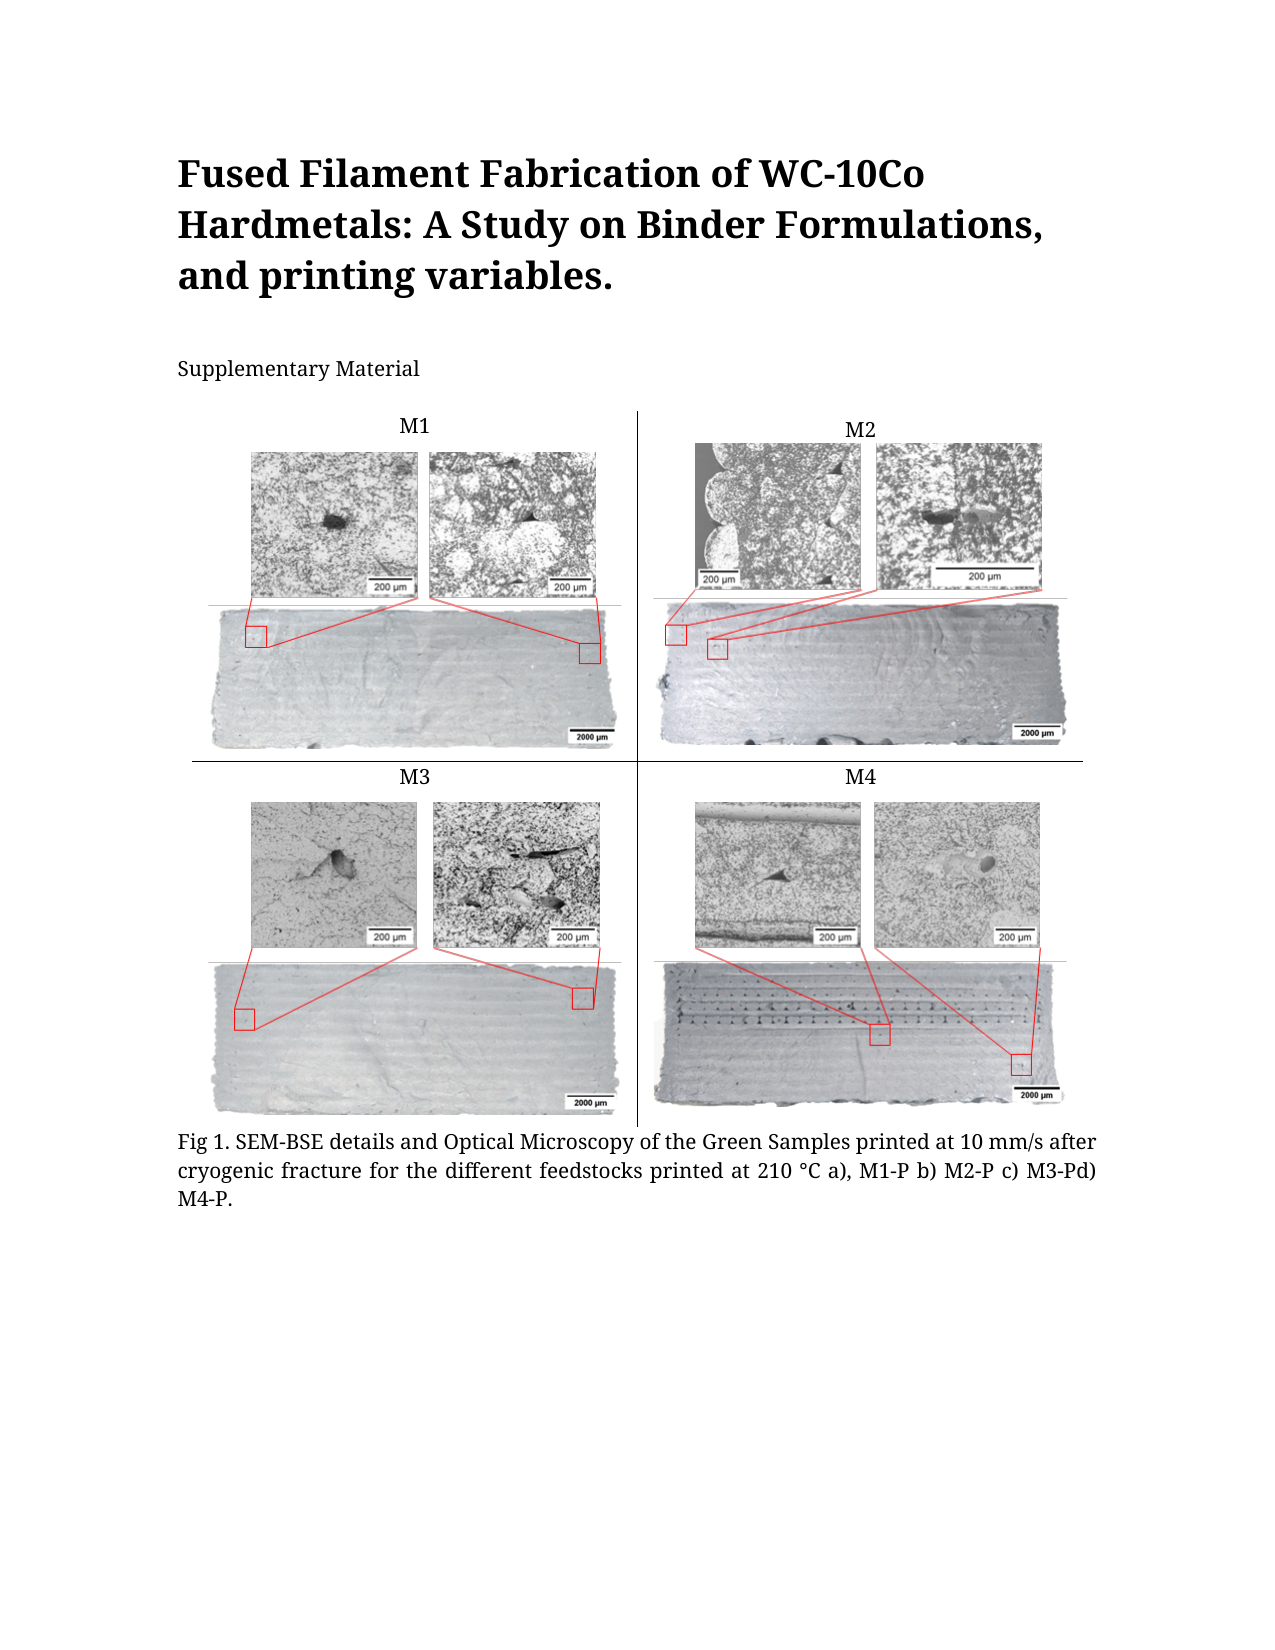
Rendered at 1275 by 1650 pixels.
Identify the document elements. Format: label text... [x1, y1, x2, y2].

picture [208, 802, 622, 1115]
table_header M1 [192, 411, 637, 761]
picture [208, 452, 622, 749]
picture [653, 802, 1067, 1107]
picture [653, 443, 1068, 745]
table_header M2 [638, 411, 1083, 761]
table_cell M4 [638, 762, 1083, 1127]
table_cell M3 [192, 762, 637, 1127]
text Fig 1. SEM-BSE details and Optical Microscopy of the Green Samples printed at 10 mm/s after cryogenic fracture for the different feedstocks printed at 210 °C a), M1-P b) M2-P c) M3-Pd) M4-P. [177, 1127, 1098, 1213]
title Fused Filament Fabrication of WC-10Co Hardmetals: A Study on Binder Formulations, and printing variables. [177, 148, 1098, 301]
text Supplementary Material [177, 354, 1098, 383]
